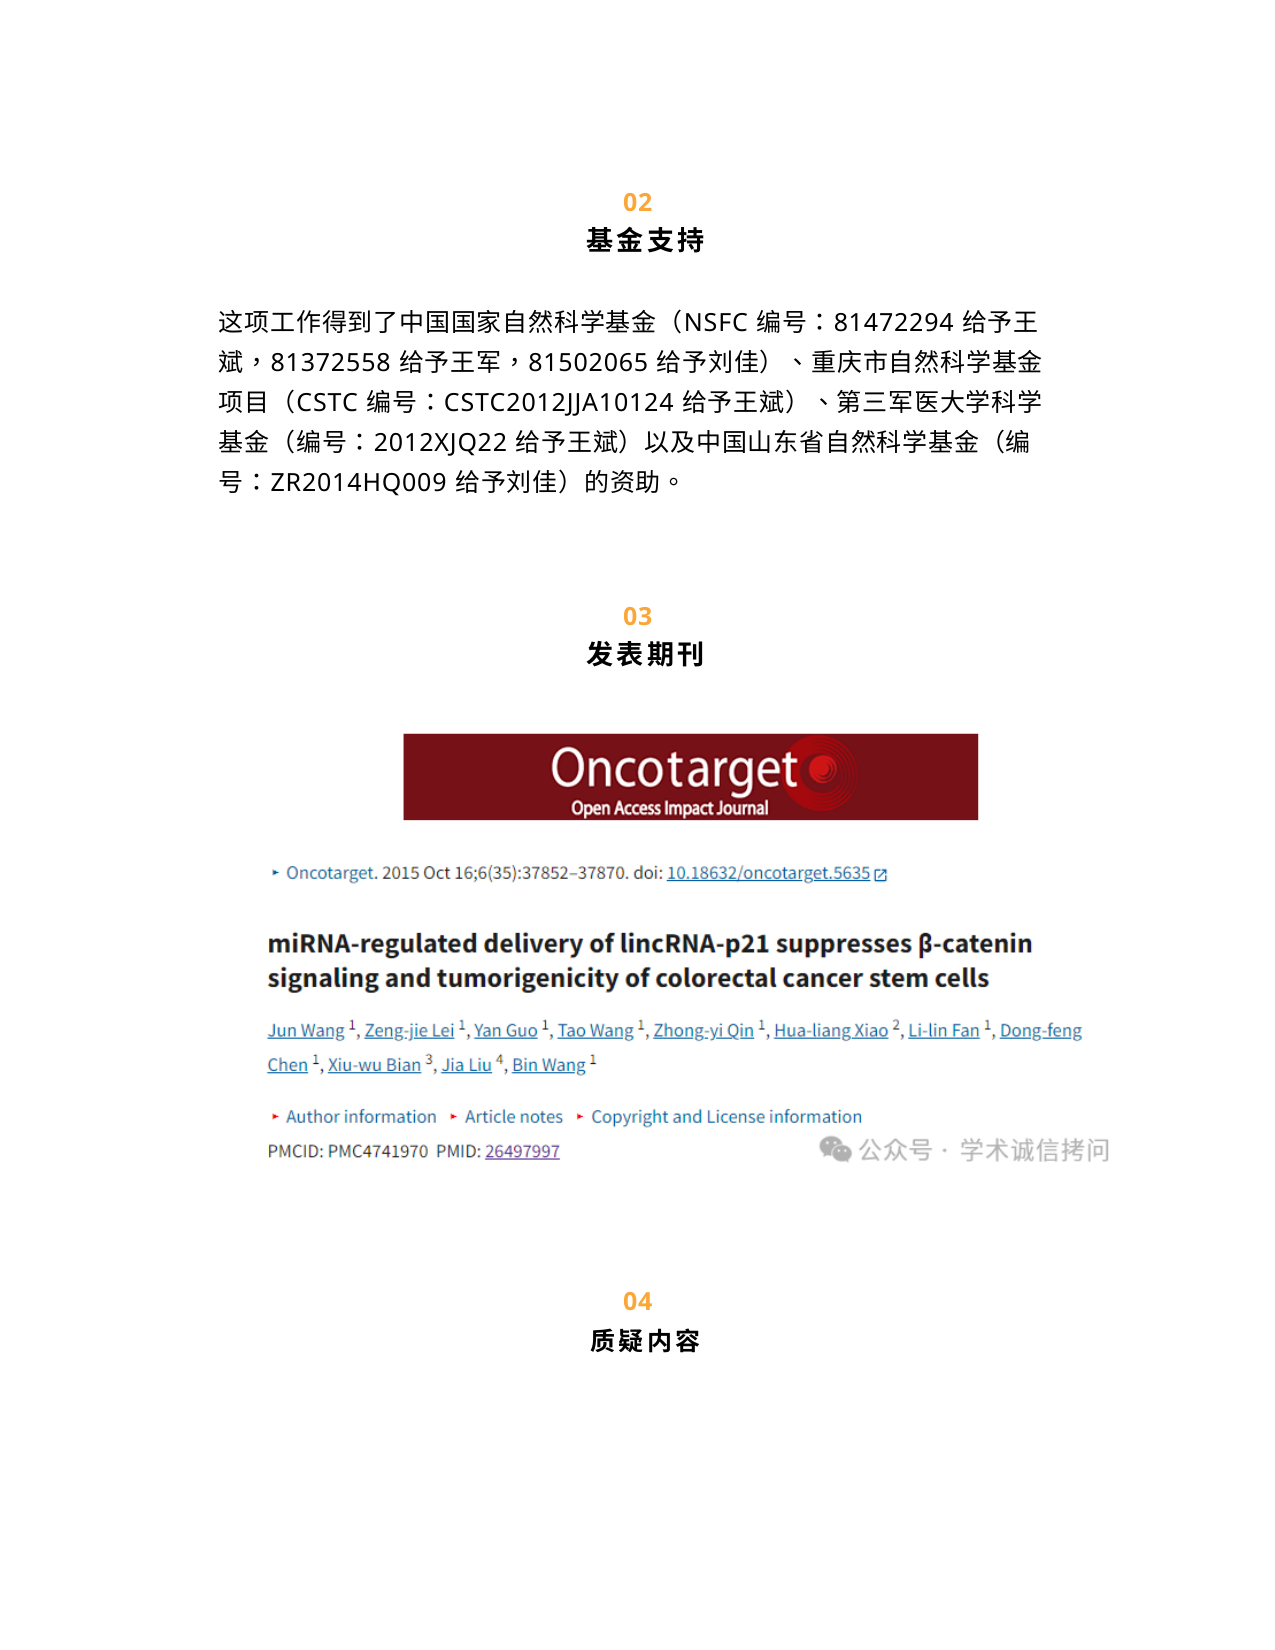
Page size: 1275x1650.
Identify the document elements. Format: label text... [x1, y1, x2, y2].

text 02 [219, 150, 1056, 219]
text 质疑内容 [234, 1318, 1056, 1358]
picture [237, 712, 1138, 1185]
text 发表期刊 [234, 632, 1056, 672]
text 基金支持 [234, 219, 1056, 259]
text 这项工作得到了中国国家自然科学基金（NSFC 编号：81472294 给予王斌，81372558 给予王军，81502065 给予刘佳）、重庆市自然科学基金项目（CSTC 编号：CSTC2012JJA10124 给予王斌）、第三军医大学科学基金（编号：2012XJQ22 给予王斌）以及中国山东省自然科学基金（编号：ZR2014HQ009 给予刘佳）的资助。 [219, 299, 1056, 499]
text 03 [219, 564, 1056, 632]
text 04 [219, 1249, 1056, 1318]
